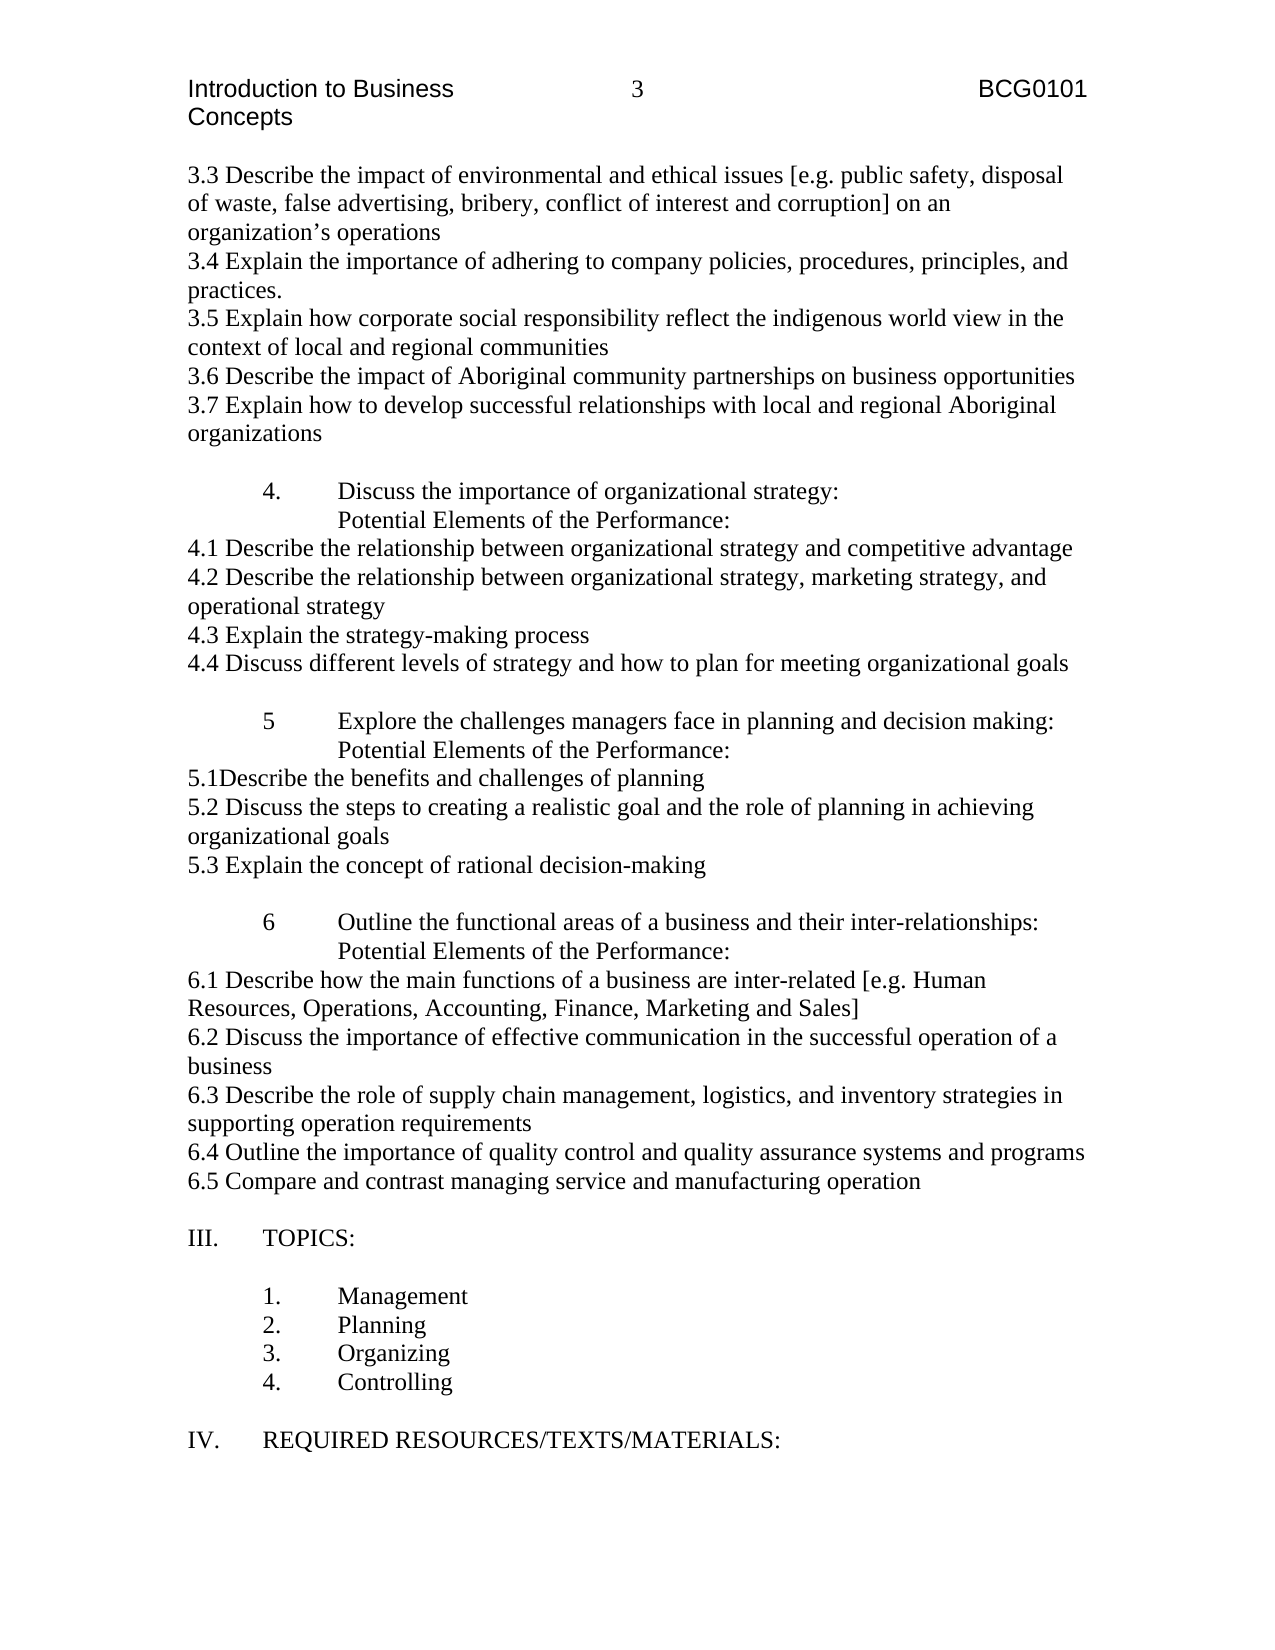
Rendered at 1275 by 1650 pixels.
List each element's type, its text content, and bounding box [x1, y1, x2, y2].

text Potential Elements of the Performance: [187, 505, 1087, 533]
text 4.4 Discuss different levels of strategy and how to plan for meeting organizational goals [187, 648, 1087, 677]
text 6.5 Compare and contrast managing service and manufacturing operation [187, 1166, 1087, 1195]
text 6.1 Describe how the main functions of a business are inter-related [e.g. Human Resources, Operations, Accounting, Finance, Marketing and Sales] [187, 965, 1087, 1022]
text 5.3 Explain the concept of rational decision-making [187, 850, 1087, 878]
text 3.7 Explain how to develop successful relationships with local and regional Aboriginal organizations [187, 390, 1087, 447]
text 4. Controlling [187, 1367, 1087, 1396]
text 3.6 Describe the impact of Aboriginal community partnerships on business opportunities [187, 361, 1087, 390]
text 5 Explore the challenges managers face in planning and decision making: [187, 706, 1087, 735]
text 4. Discuss the importance of organizational strategy: [187, 476, 1087, 505]
text 4.2 Describe the relationship between organizational strategy, marketing strategy, and operational strategy [187, 562, 1087, 620]
text 4.1 Describe the relationship between organizational strategy and competitive advantage [187, 533, 1087, 562]
text 5.2 Discuss the steps to creating a realistic goal and the role of planning in achieving organizational goals [187, 792, 1087, 850]
text 6.2 Discuss the importance of effective communication in the successful operation of a business [187, 1022, 1087, 1080]
text 5.1Describe the benefits and challenges of planning [187, 763, 1087, 792]
text 6.3 Describe the role of supply chain management, logistics, and inventory strategies in supporting operation requirements [187, 1080, 1087, 1137]
text 1. Management [187, 1281, 1087, 1310]
text 3.5 Explain how corporate social responsibility reflect the indigenous world view in the context of local and regional communities [187, 303, 1087, 361]
text 6.4 Outline the importance of quality control and quality assurance systems and programs [187, 1137, 1087, 1166]
text 3. Organizing [187, 1338, 1087, 1367]
text III. TOPICS: [187, 1223, 1087, 1252]
text 6 Outline the functional areas of a business and their inter-relationships: [187, 907, 1087, 936]
text IV. REQUIRED RESOURCES/TEXTS/MATERIALS: [187, 1425, 1087, 1453]
text Potential Elements of the Performance: [187, 936, 1087, 965]
text 3.3 Describe the impact of environmental and ethical issues [e.g. public safety, disposal of waste, false advertising, bribery, conflict of interest and corruption] on an organization’s operations [187, 160, 1087, 246]
text 2. Planning [187, 1310, 1087, 1338]
text Potential Elements of the Performance: [187, 735, 1087, 763]
text 4.3 Explain the strategy-making process [187, 620, 1087, 648]
text 3.4 Explain the importance of adhering to company policies, procedures, principles, and practices. [187, 246, 1087, 303]
